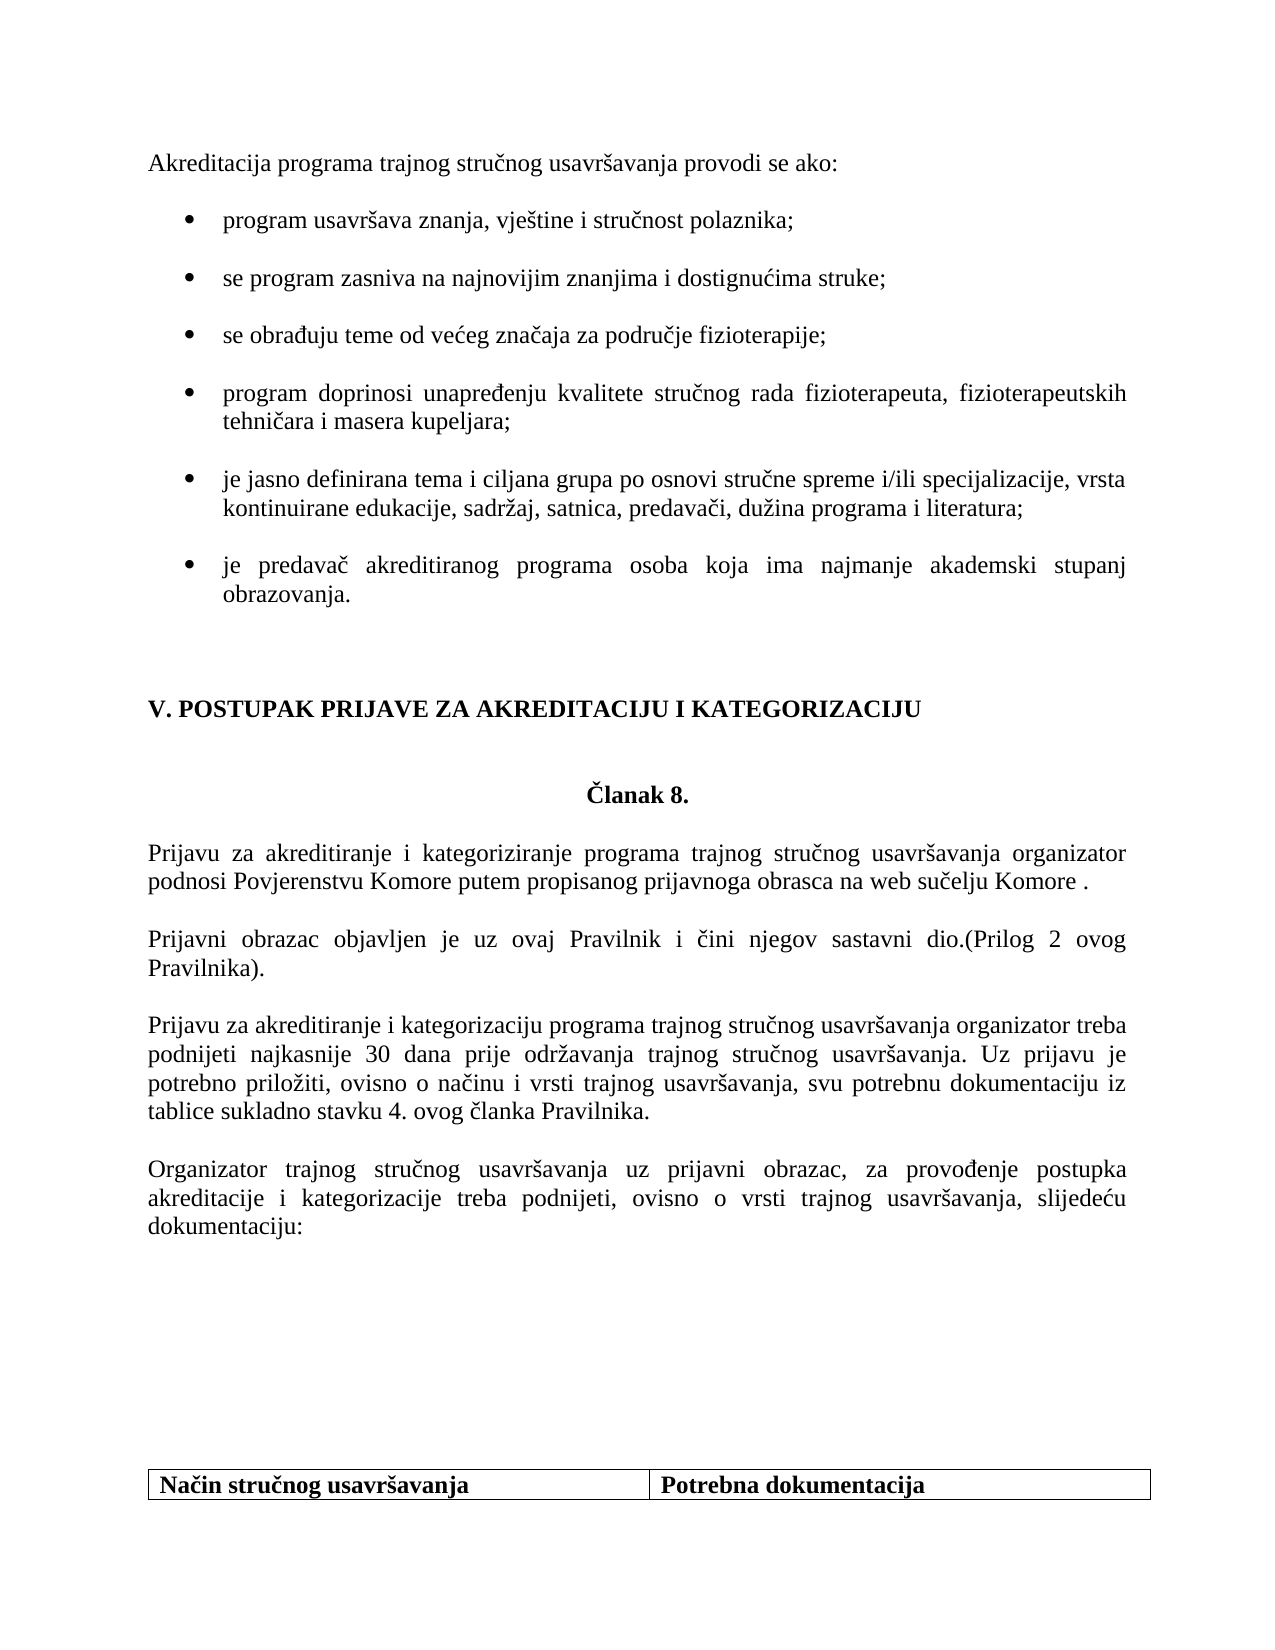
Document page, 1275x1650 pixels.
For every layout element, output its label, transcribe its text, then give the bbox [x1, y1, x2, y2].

text Prijavu za akreditiranje i kategoriziranje programa trajnog stručnog usavršavanja organizator podnosi Povjerenstvu Komore putem propisanog prijavnoga obrasca na web sučelju Komore . [148, 838, 1127, 895]
text Prijavni obrazac objavljen je uz ovaj Pravilnik i čini njegov sastavni dio.(Prilog 2 ovog Pravilnika). [148, 924, 1127, 981]
table_header Način stručnog usavršavanja [149, 1470, 649, 1499]
list je jasno definirana tema i ciljana grupa po osnovi stručne spreme i/ili specijalizacije, vrsta kontinuirane edukacije, sadržaj, satnica, predavači, dužina programa i literatura; [185, 464, 1127, 521]
list je predavač akreditiranog programa osoba koja ima najmanje akademski stupanj obrazovanja. [185, 550, 1127, 608]
list program doprinosi unapređenju kvalitete stručnog rada fizioterapeuta, fizioterapeutskih tehničara i masera kupeljara; [185, 378, 1127, 435]
text Članak 8. [148, 780, 1127, 809]
list program usavršava znanja, vještine i stručnost polaznika; [185, 205, 1127, 234]
table_header Potrebna dokumentacija [650, 1470, 1150, 1499]
list se obrađuju teme od većeg značaja za područje fizioterapije; [185, 320, 1127, 349]
text Akreditacija programa trajnog stručnog usavršavanja provodi se ako: [148, 148, 1127, 176]
text V. POSTUPAK PRIJAVE ZA AKREDITACIJU I KATEGORIZACIJU [148, 694, 1127, 723]
text Prijavu za akreditiranje i kategorizaciju programa trajnog stručnog usavršavanja organizator treba podnijeti najkasnije 30 dana prije održavanja trajnog stručnog usavršavanja. Uz prijavu je potrebno priložiti, ovisno o načinu i vrsti trajnog usavršavanja, svu potrebnu dokumentaciju iz tablice sukladno stavku 4. ovog članka Pravilnika. [148, 1010, 1127, 1125]
list se program zasniva na najnovijim znanjima i dostignućima struke; [185, 263, 1127, 291]
text Organizator trajnog stručnog usavršavanja uz prijavni obrazac, za provođenje postupka akreditacije i kategorizacije treba podnijeti, ovisno o vrsti trajnog usavršavanja, slijedeću dokumentaciju: [148, 1154, 1127, 1240]
